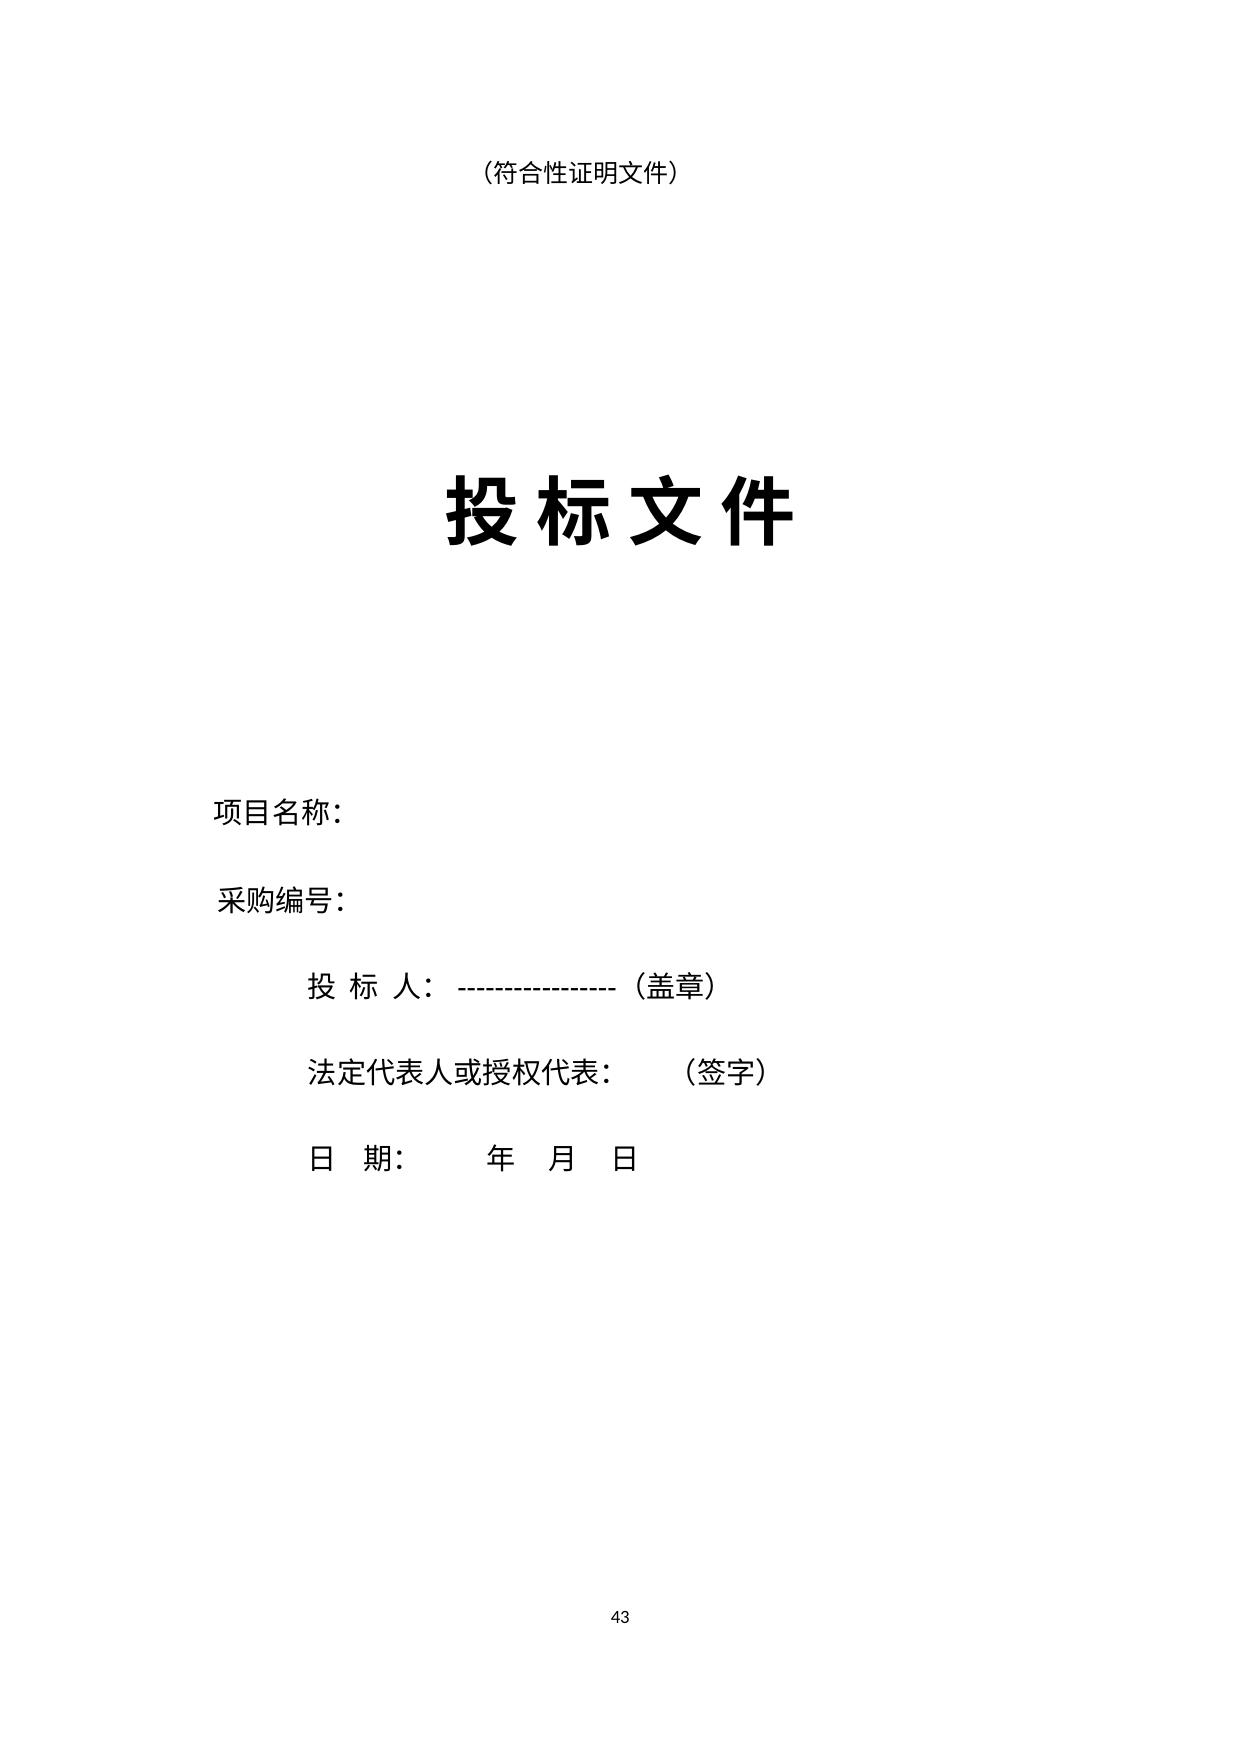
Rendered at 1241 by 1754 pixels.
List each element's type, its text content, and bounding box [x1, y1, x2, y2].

text 投 标 文 件 [118, 441, 1122, 571]
text （符合性证明文件） [118, 139, 1122, 204]
text 投 标 人： -----------------（盖章） [118, 952, 1122, 1017]
text 日 期： 年 月 日 [118, 1124, 1122, 1189]
text 采购编号： [118, 866, 1122, 931]
text 法定代表人或授权代表： （签字） [118, 1038, 1122, 1103]
text 项目名称： [118, 778, 1122, 843]
